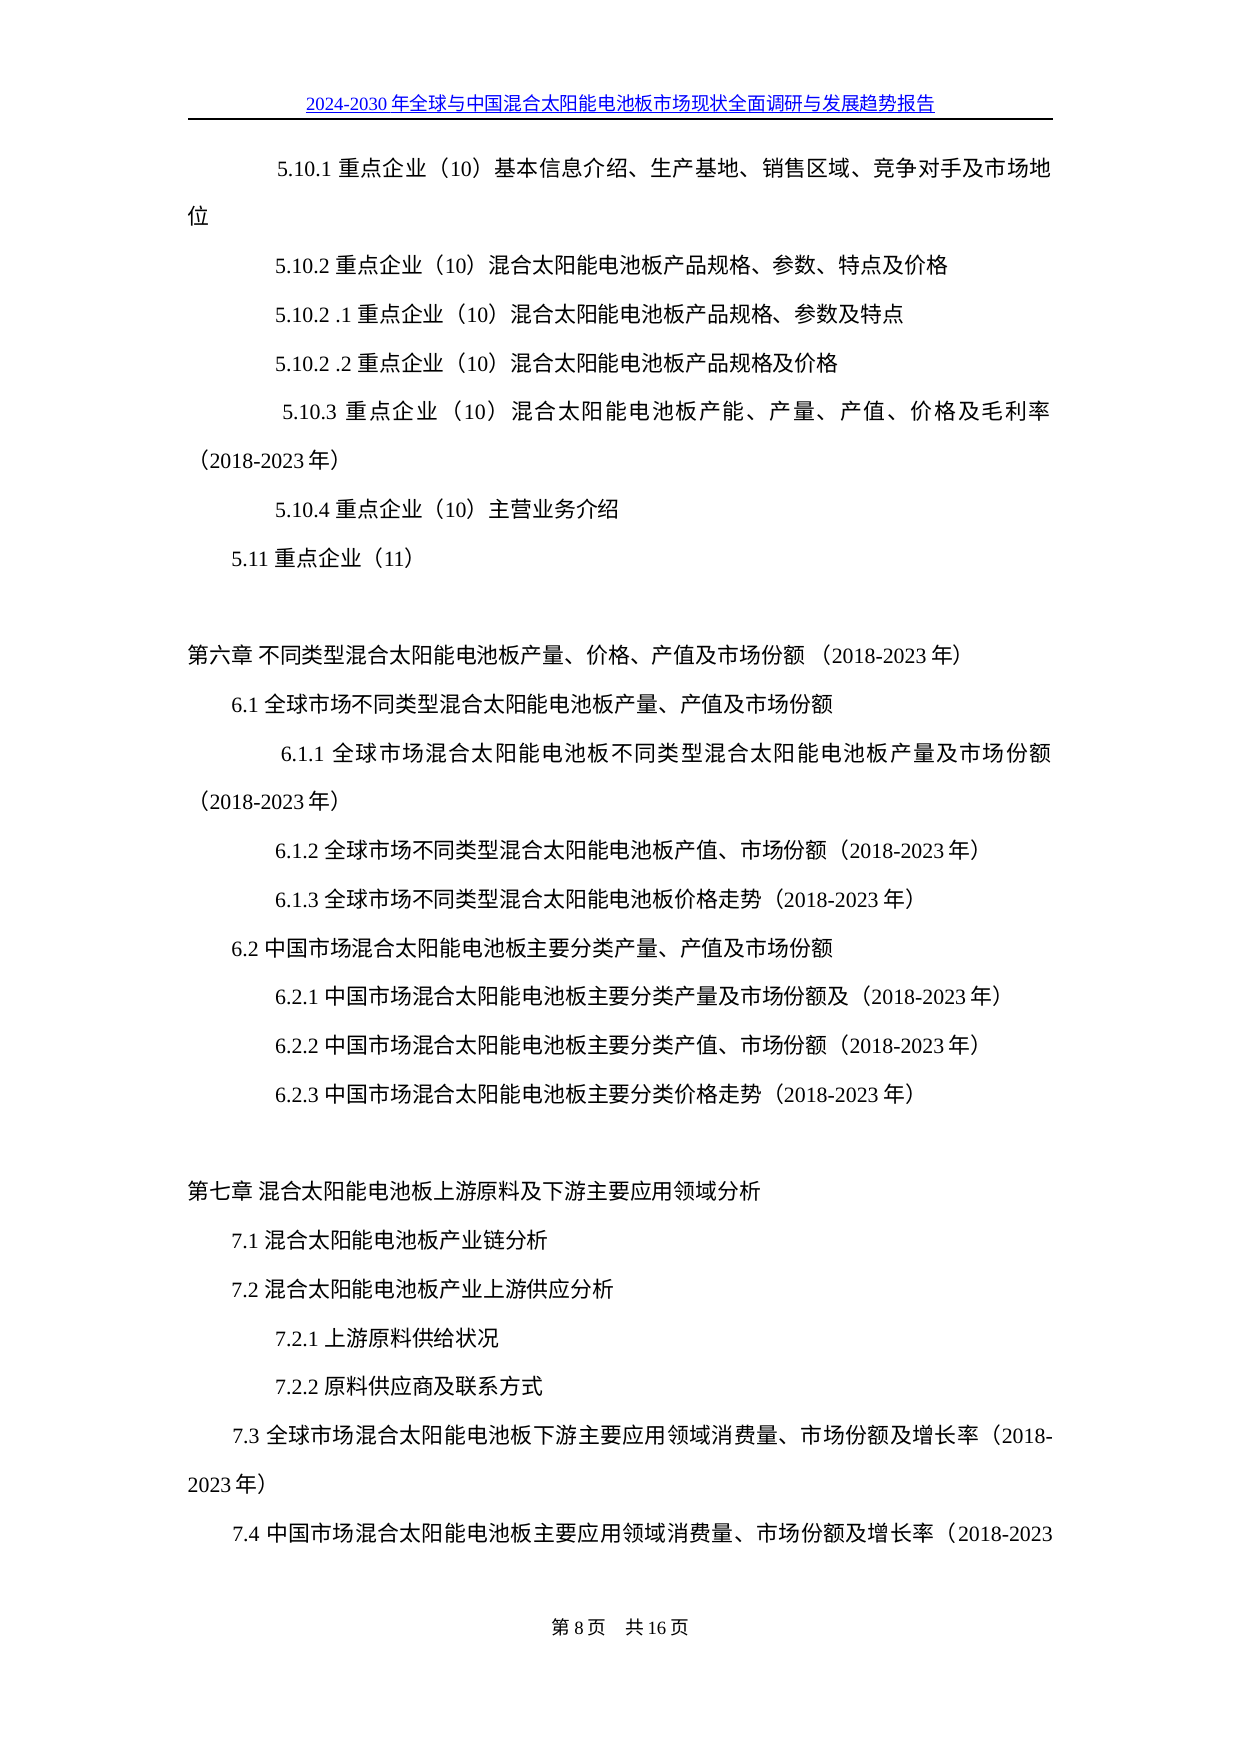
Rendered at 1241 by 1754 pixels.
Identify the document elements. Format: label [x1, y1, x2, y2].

text [187, 150, 1053, 1548]
